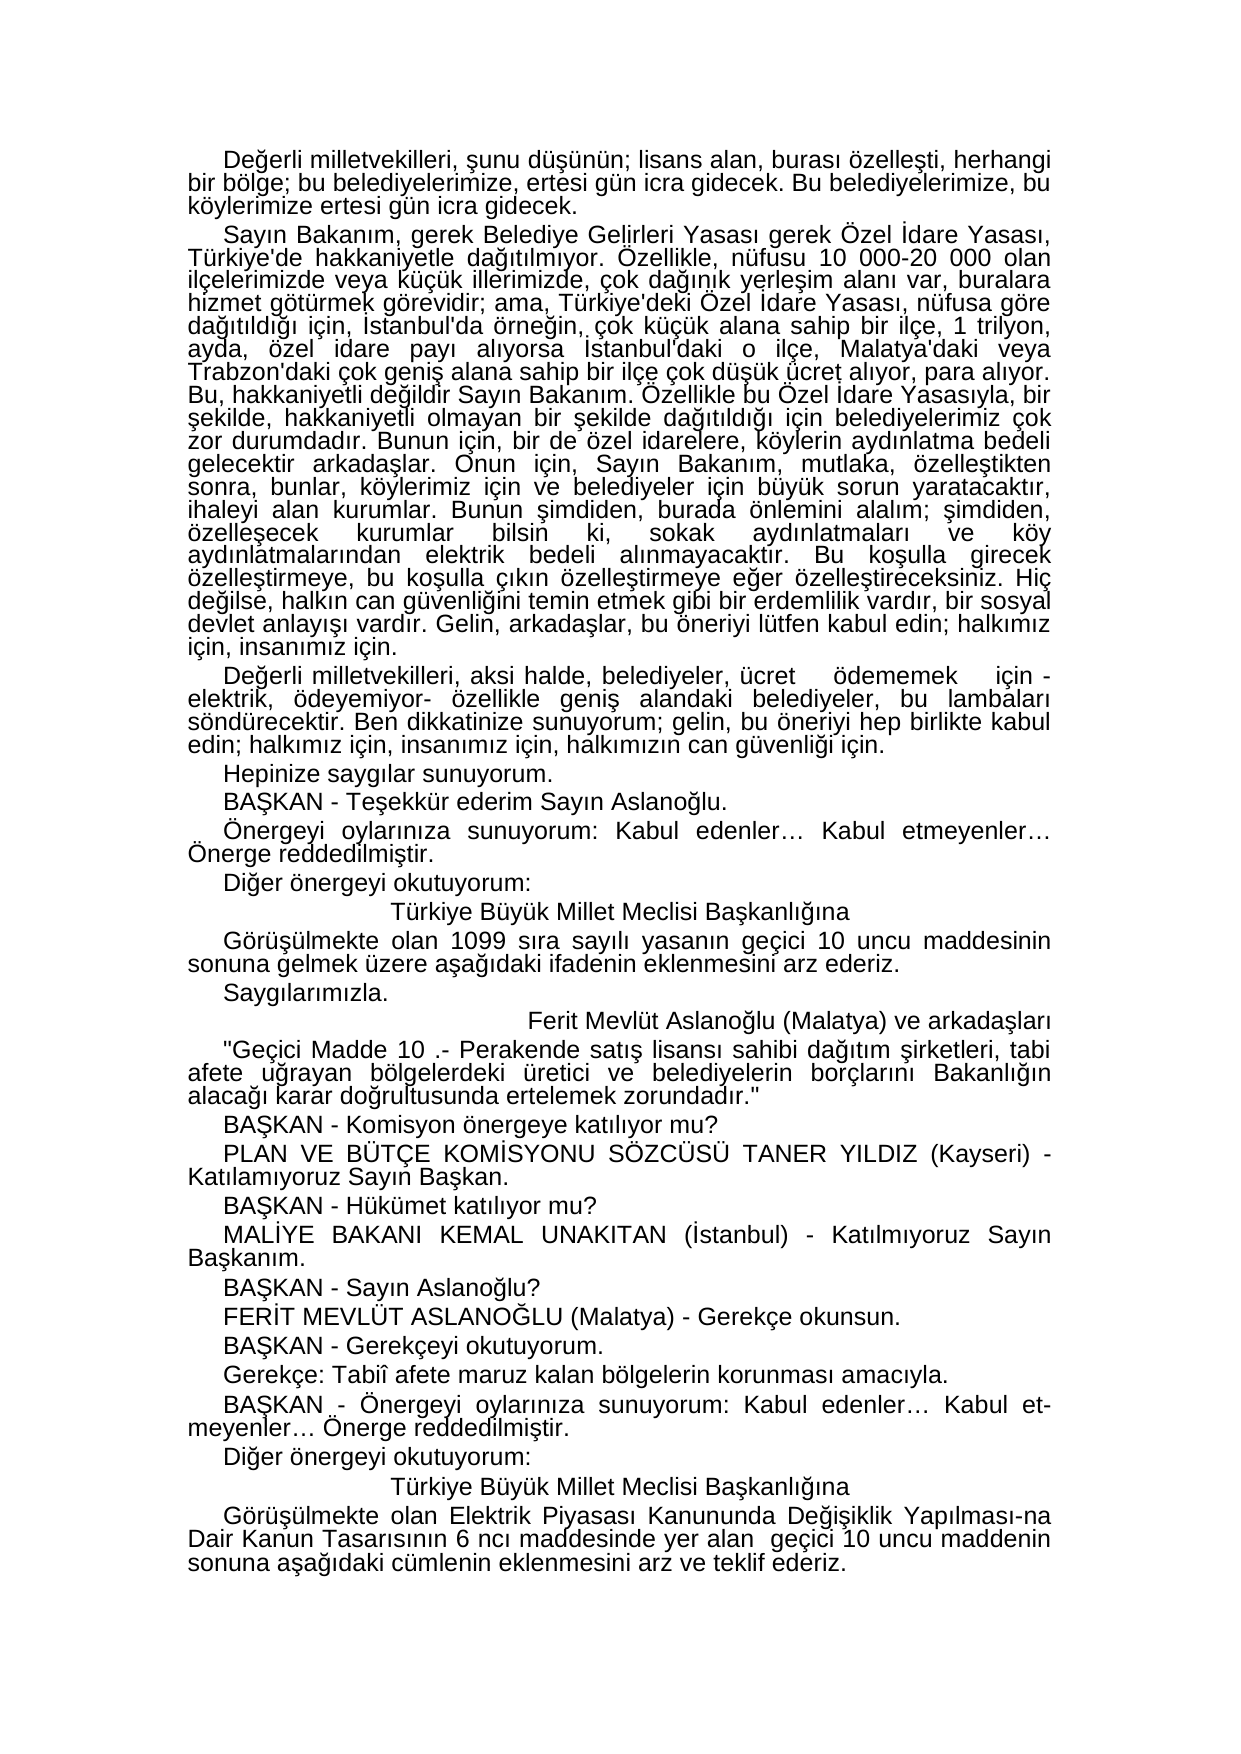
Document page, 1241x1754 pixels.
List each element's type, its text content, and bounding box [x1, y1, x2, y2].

text BAŞKAN - Sayın Aslanoğlu? [187, 1277, 1053, 1301]
text MALİYE BAKANI KEMAL UNAKITAN (İstanbul) - Katılmıyoruz Sayın Başkanım. [187, 1225, 1053, 1272]
text BAŞKAN - Hükümet katılıyor mu? [187, 1196, 1053, 1219]
text Sayın Bakanım, gerek Belediye Gelirleri Yasası gerek Özel İdare Yasası, Türkiye'de hakkaniyetle dağıtılmıyor. Özellikle, nüfusu 10 000-20 000 olan ilçelerimizde veya küçük illerimizde, çok dağınık yerleşim alanı var, buralara hizmet götürmek görevidir; ama, Türkiye'deki Özel İdare Yasası, nüfusa göre dağıtıldığı için, İstanbul'da örneğin, çok küçük alana sahip bir ilçe, 1 trilyon, ayda, özel idare payı alıyorsa İstanbul'daki o ilçe, Malatya'daki veya Trabzon'daki çok geniş alana sahip bir ilçe çok düşük ücret alıyor, para alıyor. Bu, hakkaniyetli değildir Sayın Bakanım. Özellikle bu Özel İdare Yasasıyla, bir şekilde, hakkaniyetli olmayan bir şekilde dağıtıldığı için belediyelerimiz çok zor durumdadır. Bunun için, bir de özel idarelere, köylerin aydınlatma bedeli gelecektir arkadaşlar. Onun için, Sayın Bakanım, mutlaka, özelleştikten sonra, bunlar, köylerimiz için ve belediyeler için büyük sorun yaratacaktır, ihaleyi alan kurumlar. Bunun şimdiden, burada önlemini alalım; şimdiden, özelleşecek kurumlar bilsin ki, sokak aydınlatmaları ve köy aydınlatmalarından elektrik bedeli alınmayacaktır. Bu koşulla girecek özelleştirmeye, bu koşulla çıkın özelleştirmeye eğer özelleştireceksiniz. Hiç değilse, halkın can güvenliğini temin etmek gibi bir erdemlilik vardır, bir sosyal devlet anlayışı vardır. Gelin, arkadaşlar, bu öneriyi lütfen kabul edin; halkımız için, insanımız için. [187, 225, 1053, 660]
text Diğer önergeyi okutuyorum: [187, 873, 1053, 896]
text Saygılarımızla. [187, 983, 1053, 1006]
text "Geçici Madde 10 .- Perakende satış lisansı sahibi dağıtım şirketleri, tabi afete uğrayan bölgelerdeki üretici ve belediyelerin borçlarını Bakanlığın alacağı karar doğrultusunda ertelemek zorundadır." [187, 1040, 1053, 1109]
text BAŞKAN - Önergeyi oylarınıza sunuyorum: Kabul edenler… Kabul et-meyenler… Önerge reddedilmiştir. [187, 1394, 1053, 1441]
text Önergeyi oylarınıza sunuyorum: Kabul edenler… Kabul etmeyenler… Önerge reddedilmiştir. [187, 821, 1053, 867]
text FERİT MEVLÜT ASLANOĞLU (Malatya) - Gerekçe okunsun. [669, 1307, 1053, 1330]
text Değerli milletvekilleri, şunu düşünün; lisans alan, burası özelleşti, herhangi bir bölge; bu belediyelerimize, ertesi gün icra gidecek. Bu belediyelerimize, bu köylerimize ertesi gün icra gidecek. [187, 150, 1053, 219]
text Türkiye Büyük Millet Meclisi Başkanlığına [187, 902, 1053, 925]
text Ferit Mevlüt Aslanoğlu (Malatya) ve arkadaşları [187, 1011, 788, 1034]
text BAŞKAN - Komisyon önergeye katılıyor mu? [187, 1115, 1053, 1138]
text Görüşülmekte olan 1099 sıra sayılı yasanın geçici 10 uncu maddesinin sonuna gelmek üzere aşağıdaki ifadenin eklenmesini arz ederiz. [187, 931, 1053, 977]
text Ferit Mevlüt Aslanoğlu (Malatya) ve arkadaşları [881, 1011, 1053, 1034]
text Türkiye Büyük Millet Meclisi Başkanlığına [187, 1476, 1053, 1500]
text PLAN VE BÜTÇE KOMİSYONU SÖZCÜSÜ TANER YILDIZ (Kayseri) - Katılamıyoruz Sayın Başkan. [187, 1144, 1053, 1190]
text Değerli milletvekilleri, aksi halde, belediyeler, ücret ödememek için -elektrik, ödeyemiyor- özellikle geniş alandaki belediyeler, bu lambaları söndürecektir. Ben dikkatinize sunuyorum; gelin, bu öneriyi hep birlikte kabul edin; halkımız için, insanımız için, halkımızın can güvenliği için. [187, 666, 1053, 758]
text BAŞKAN - Teşekkür ederim Sayın Aslanoğlu. [187, 792, 1053, 815]
text Gerekçe: Tabiî afete maruz kalan bölgelerin korunması amacıyla. [187, 1365, 1053, 1389]
text FERİT MEVLÜT ASLANOĞLU (Malatya) - Gerekçe okunsun. [187, 1307, 576, 1330]
text Hepinize saygılar sunuyorum. [187, 764, 1053, 787]
text Diğer önergeyi okutuyorum: [187, 1447, 1053, 1471]
text Görüşülmekte olan Elektrik Piyasası Kanununda Değişiklik Yapılması-na Dair Kanun Tasarısının 6 ncı maddesinde yer alan geçici 10 uncu maddenin sonuna aşağıdaki cümlenin eklenmesini arz ve teklif ederiz. [187, 1506, 1053, 1576]
text BAŞKAN - Gerekçeyi okutuyorum. [187, 1336, 1053, 1359]
